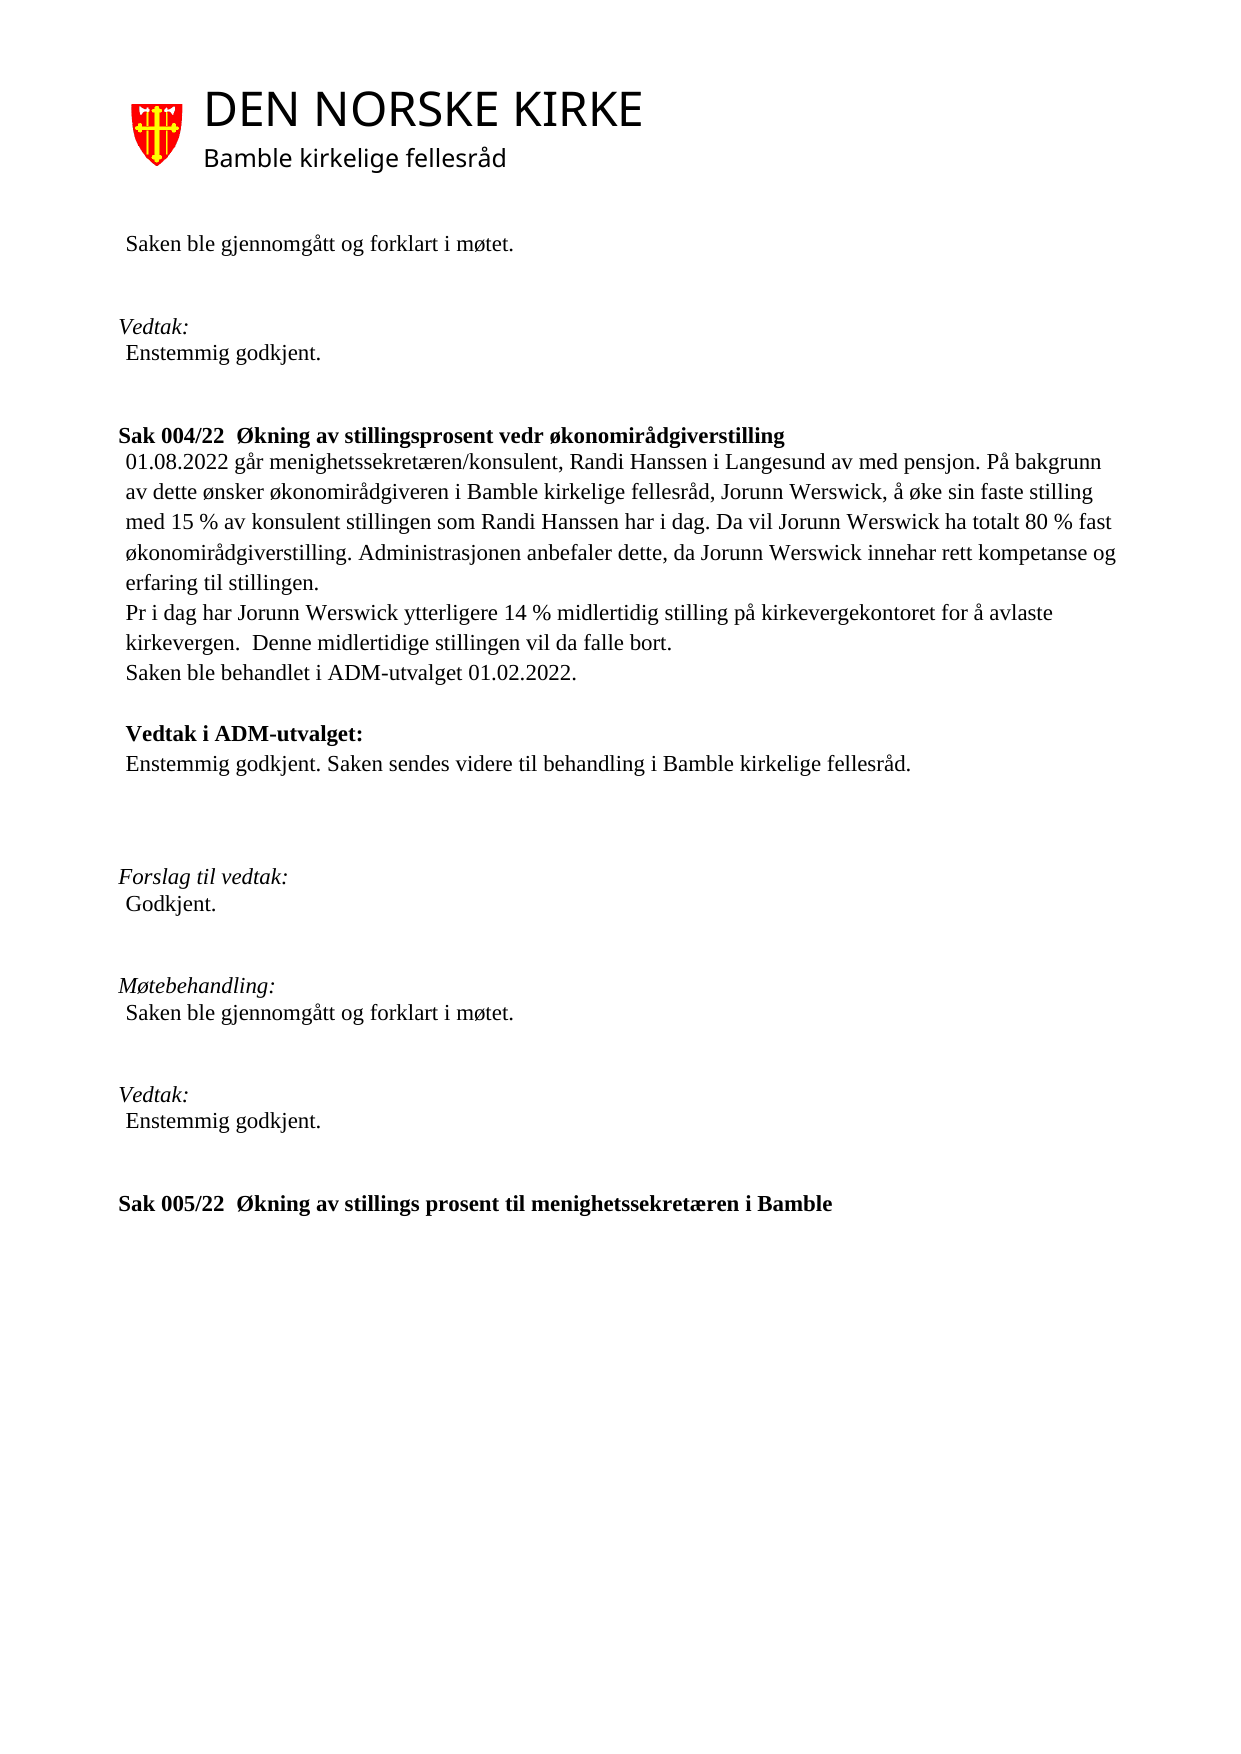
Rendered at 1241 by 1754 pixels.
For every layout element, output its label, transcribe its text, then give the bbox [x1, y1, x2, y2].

table_header Saken ble gjennomgått og forklart i møtet. [118, 230, 1137, 260]
text Vedtak: [118, 1081, 1122, 1107]
table_header 01.08.2022 går menighetssekretæren/konsulent, Randi Hanssen i Langesund av med pensjon. På bakgrunn av dette ønsker økonomirådgiveren i Bamble kirkelige fellesråd, Jorunn Werswick, å øke sin faste stilling med 15 % av konsulent stillingen som Randi Hanssen har i dag. Da vil Jorunn Werswick ha totalt 80 % fast økonomirådgiverstilling. Administrasjonen anbefaler dette, da Jorunn Werswick innehar rett kompetanse og erfaring til stillingen. Pr i dag har Jorunn Werswick ytterligere 14 % midlertidig stilling på kirkevergekontoret for å avlaste kirkevergen. Denne midlertidige stillingen vil da falle bort. Saken ble behandlet i ADM-utvalget 01.02.2022. Vedtak i ADM-utvalget: Enstemmig godkjent. Saken sendes videre til behandling i Bamble kirkelige fellesråd. [118, 448, 1137, 811]
text Møtebehandling: [118, 972, 1122, 998]
text Sak 004/22 Økning av stillingsprosent vedr økonomirådgiverstilling [118, 422, 1122, 448]
table_header Enstemmig godkjent. [118, 339, 1137, 369]
text Forslag til vedtak: [118, 863, 1122, 889]
text Sak 005/22 Økning av stillings prosent til menighetssekretæren i Bamble [118, 1190, 1122, 1216]
table_header Godkjent. [118, 890, 1137, 919]
table_header Saken ble gjennomgått og forklart i møtet. [118, 999, 1137, 1028]
picture [131, 103, 183, 167]
text Vedtak: [118, 313, 1122, 339]
table_header Enstemmig godkjent. [118, 1108, 1137, 1137]
